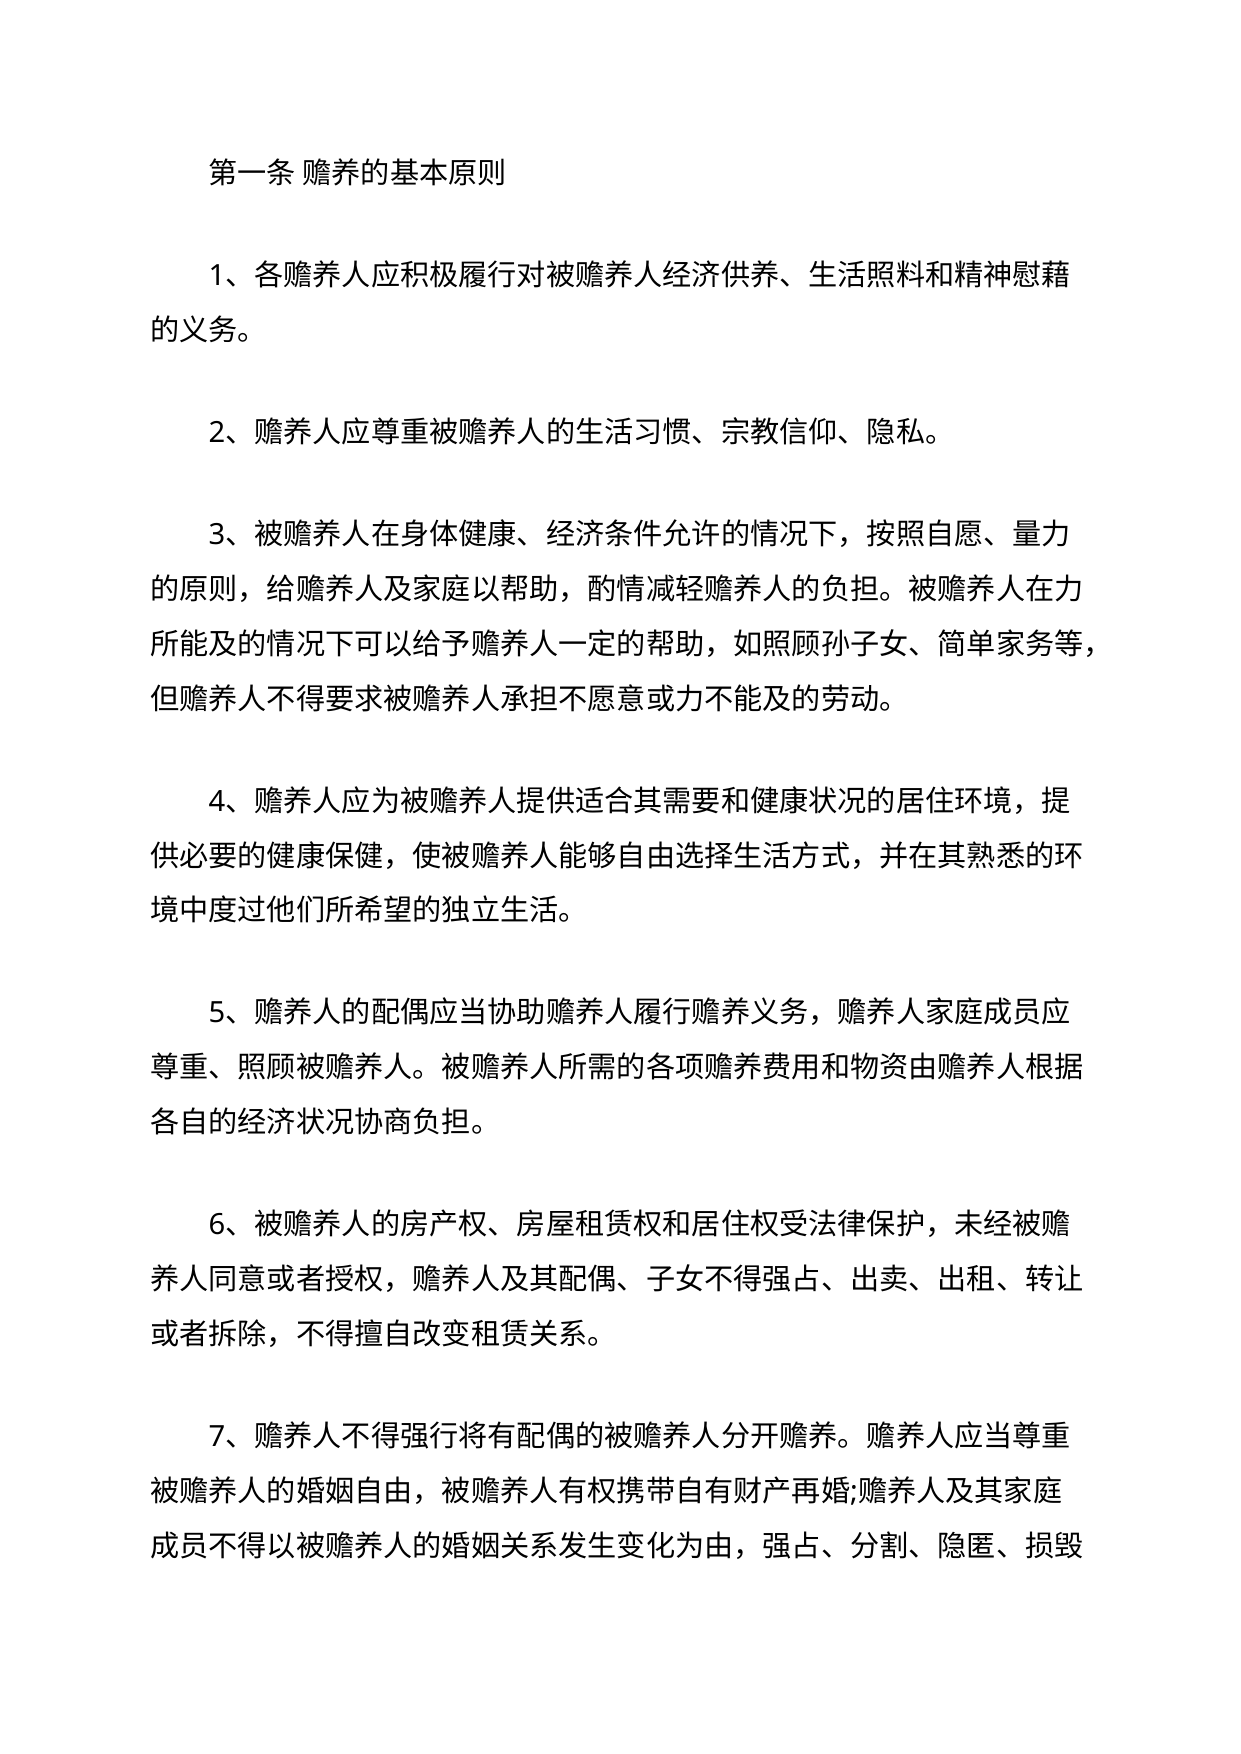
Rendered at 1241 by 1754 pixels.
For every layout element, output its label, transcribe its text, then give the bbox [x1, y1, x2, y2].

text 5、赡养人的配偶应当协助赡养人履行赡养义务，赡养人家庭成员应尊重、照顾被赡养人。被赡养人所需的各项赡养费用和物资由赡养人根据各自的经济状况协商负担。 [150, 989, 1090, 1141]
text 3、被赡养人在身体健康、经济条件允许的情况下，按照自愿、量力的原则，给赡养人及家庭以帮助，酌情减轻赡养人的负担。被赡养人在力所能及的情况下可以给予赡养人一定的帮助，如照顾孙子女、简单家务等，但赡养人不得要求被赡养人承担不愿意或力不能及的劳动。 [150, 511, 1090, 718]
text 第一条 赡养的基本原则 [150, 150, 1090, 192]
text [150, 1412, 1090, 1564]
text 2、赡养人应尊重被赡养人的生活习惯、宗教信仰、隐私。 [150, 408, 1090, 451]
text 4、赡养人应为被赡养人提供适合其需要和健康状况的居住环境，提供必要的健康保健，使被赡养人能够自由选择生活方式，并在其熟悉的环境中度过他们所希望的独立生活。 [150, 777, 1090, 929]
text 6、被赡养人的房产权、房屋租赁权和居住权受法律保护，未经被赡养人同意或者授权，赡养人及其配偶、子女不得强占、出卖、出租、转让或者拆除，不得擅自改变租赁关系。 [150, 1200, 1090, 1353]
text 1、各赡养人应积极履行对被赡养人经济供养、生活照料和精神慰藉的义务。 [150, 252, 1090, 349]
